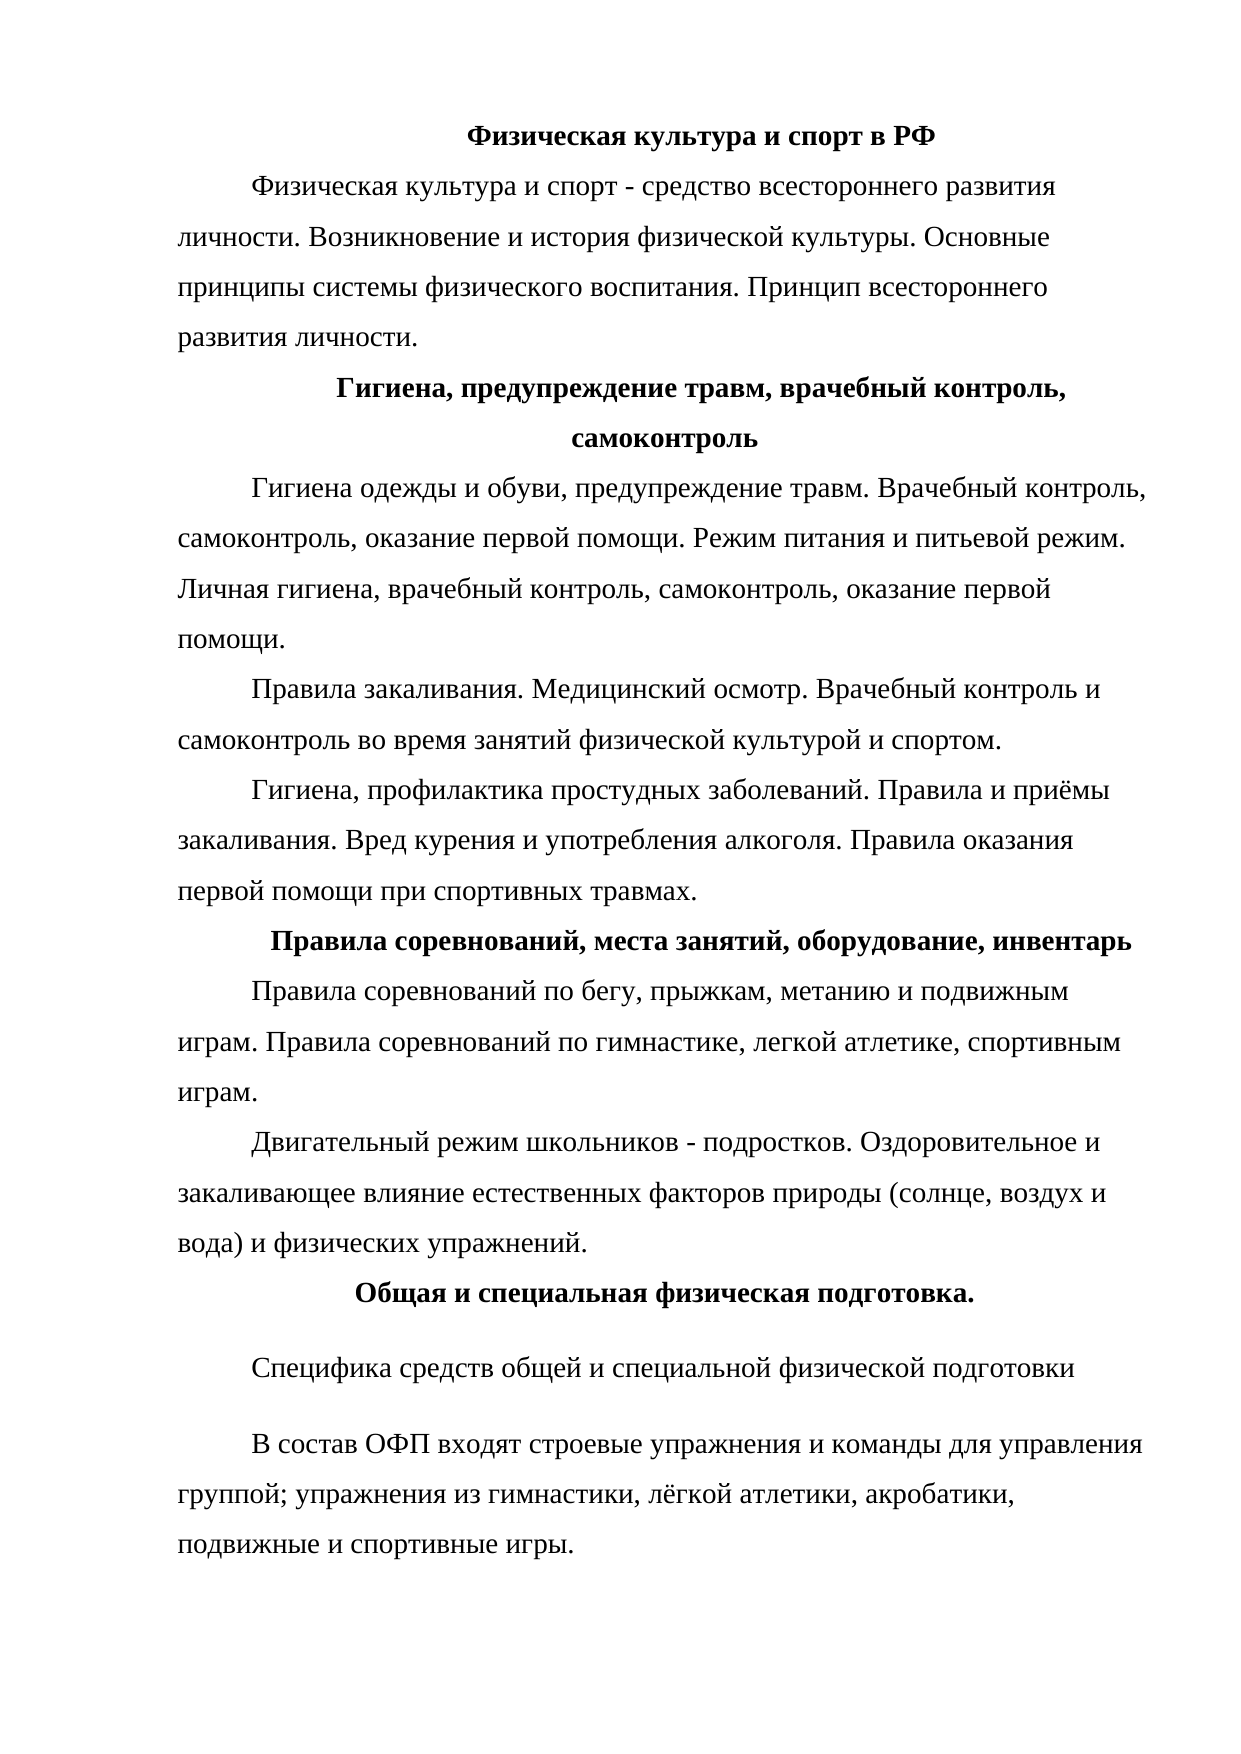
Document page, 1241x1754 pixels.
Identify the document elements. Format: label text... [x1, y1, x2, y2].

text Гигиена, предупреждение травм, врачебный контроль, самоконтроль [177, 370, 1152, 453]
text Физическая культура и спорт - средство всестороннего развития личности. Возникновение и история физической культуры. Основные принципы системы физического воспитания. Принцип всестороннего развития личности. [177, 168, 1152, 353]
text Гигиена, профилактика простудных заболеваний. Правила и приёмы закаливания. Вред курения и употребления алкоголя. Правила оказания первой помощи при спортивных травмах. [177, 772, 1152, 906]
text Гигиена одежды и обуви, предупреждение травм. Врачебный контроль, самоконтроль, оказание первой помощи. Режим питания и питьевой режим. Личная гигиена, врачебный контроль, самоконтроль, оказание первой помощи. [177, 470, 1152, 655]
text Физическая культура и спорт в РФ [177, 118, 1152, 152]
text Правила соревнований, места занятий, оборудование, инвентарь [177, 923, 1152, 957]
text Правила соревнований по бегу, прыжкам, метанию и подвижным играм. Правила соревнований по гимнастике, легкой атлетике, спортивным играм. [177, 973, 1152, 1108]
text Правила закаливания. Медицинский осмотр. Врачебный контроль и самоконтроль во время занятий физической культурой и спортом. [177, 672, 1152, 755]
text Общая и специальная физическая подготовка. [177, 1275, 1152, 1309]
text Специфика средств общей и специальной физической подготовки [177, 1351, 1152, 1384]
text В состав ОФП входят строевые упражнения и команды для управления группой; упражнения из гимнастики, лёгкой атлетики, акробатики, подвижные и спортивные игры. [177, 1426, 1152, 1560]
text Двигательный режим школьников - подростков. Оздоровительное и закаливающее влияние естественных факторов природы (солнце, воздух и вода) и физических упражнений. [177, 1124, 1152, 1258]
